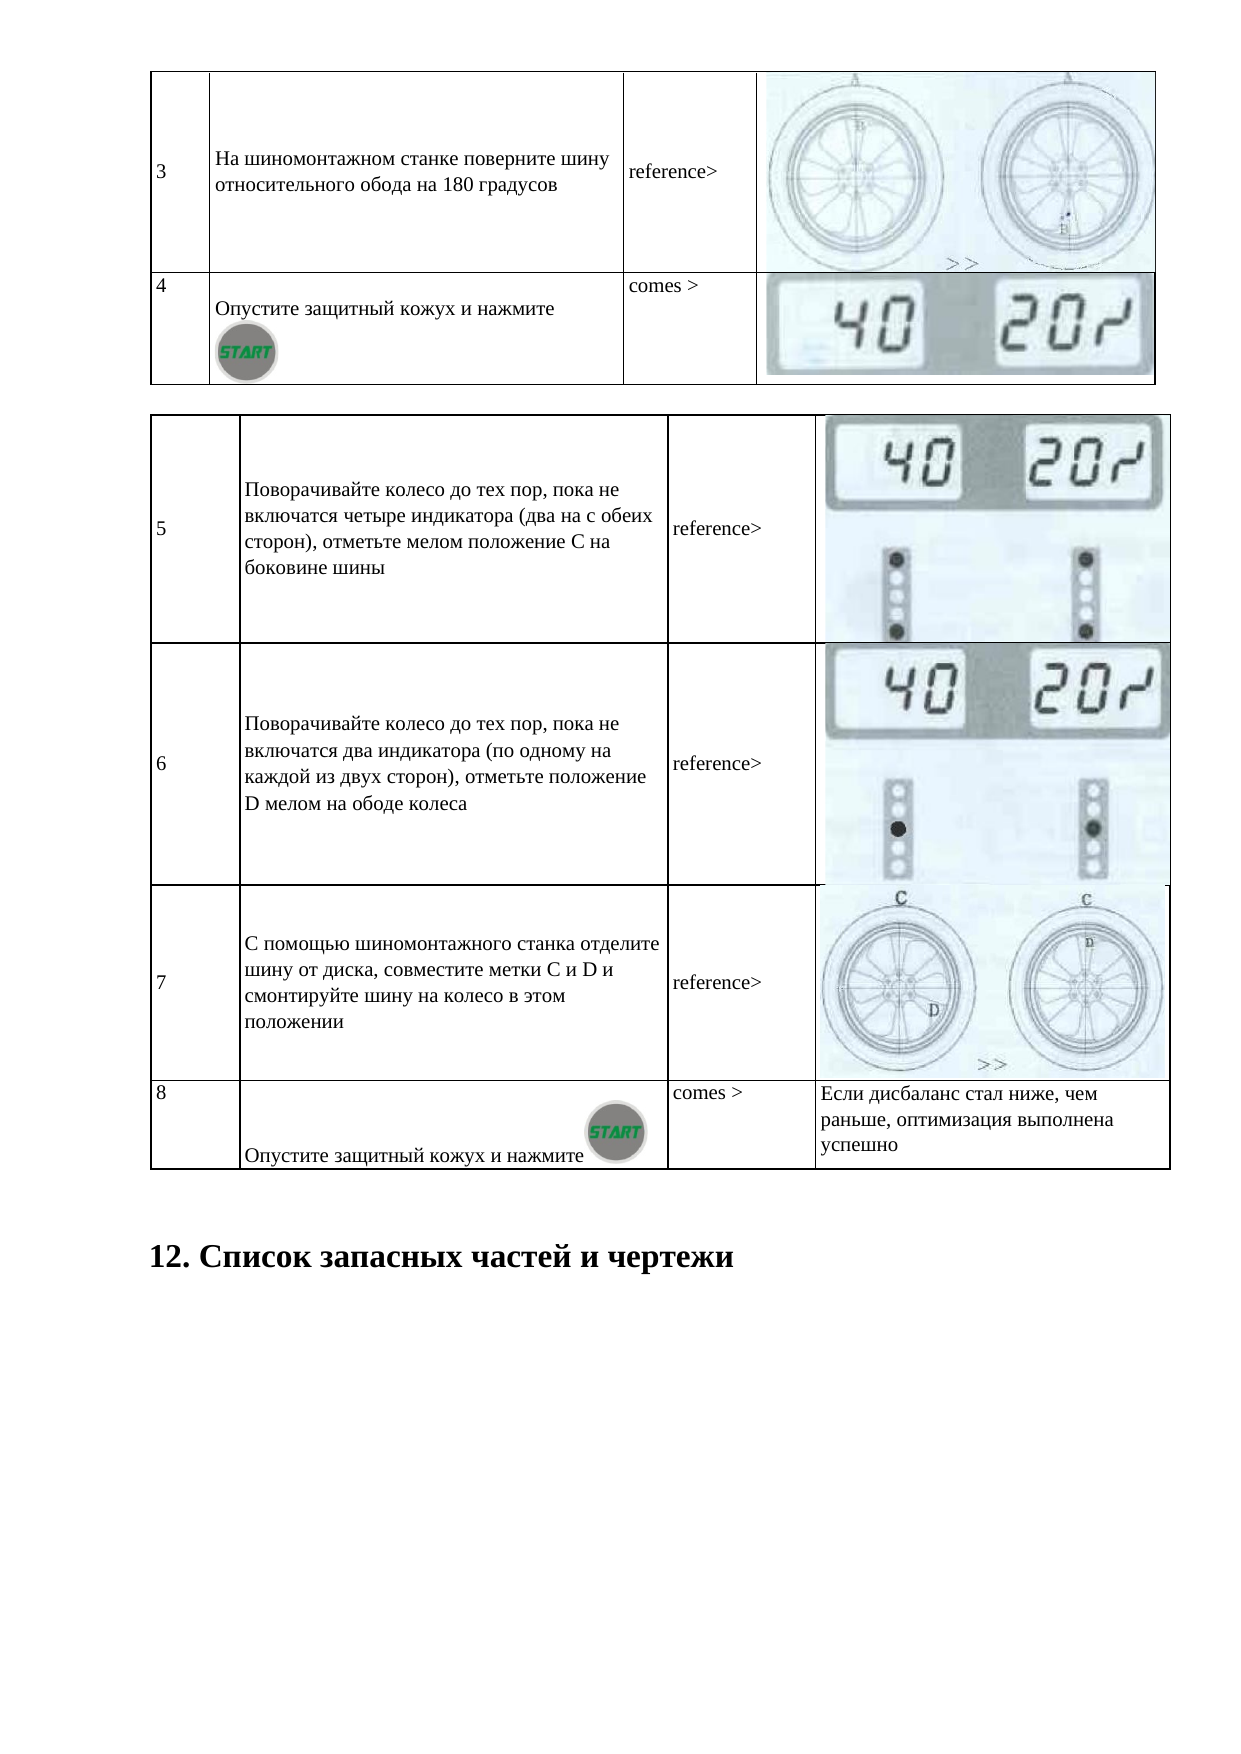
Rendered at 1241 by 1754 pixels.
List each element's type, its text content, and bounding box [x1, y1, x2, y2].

table_cell comes > [669, 1081, 815, 1168]
table_header [757, 72, 766, 272]
picture [766, 273, 1154, 375]
table_cell Опустите защитный кожух и нажмите [210, 273, 623, 384]
table_cell Поворачивайте колесо до тех пор, пока не включатся два индикатора (по одному на каждой из двух сторон), отметьте положение D мелом на ободе колеса [241, 644, 667, 884]
table_cell [816, 644, 825, 884]
picture [214, 320, 279, 384]
picture [825, 415, 1170, 642]
table_cell [816, 886, 1169, 1079]
table_cell 8 [152, 1081, 239, 1168]
table_header Поворачивайте колесо до тех пор, пока не включатся четыре индикатора (два на с обеих сторон), отметьте мелом положение C на боковине шины [241, 416, 667, 642]
table_header [816, 416, 825, 642]
table_header На шиномонтажном станке поверните шину относительного обода на 180 градусов [210, 72, 623, 272]
table_cell 4 [152, 273, 209, 384]
picture [584, 1100, 648, 1164]
table_header 3 [152, 72, 209, 272]
table_cell С помощью шиномонтажного станка отделите шину от диска, совместите метки C и D и смонтируйте шину на колесо в этом положении [241, 886, 667, 1079]
table_header 5 [152, 416, 239, 642]
table_cell 7 [152, 886, 239, 1079]
table_cell reference> [669, 644, 815, 884]
table_header reference> [624, 72, 756, 272]
table_cell comes > [624, 273, 756, 384]
table_cell Если дисбаланс стал ниже, чем раньше, оптимизация выполнена успешно [816, 1081, 1169, 1168]
list Список запасных частей и чертежи [148, 1237, 1198, 1275]
table_cell Опустите защитный кожух и нажмите [241, 1081, 667, 1168]
picture [766, 72, 1156, 272]
table_cell [757, 273, 1154, 384]
table_header reference> [669, 416, 815, 642]
table_cell reference> [669, 886, 815, 1079]
table_cell 6 [152, 644, 239, 884]
picture [820, 643, 1170, 1078]
